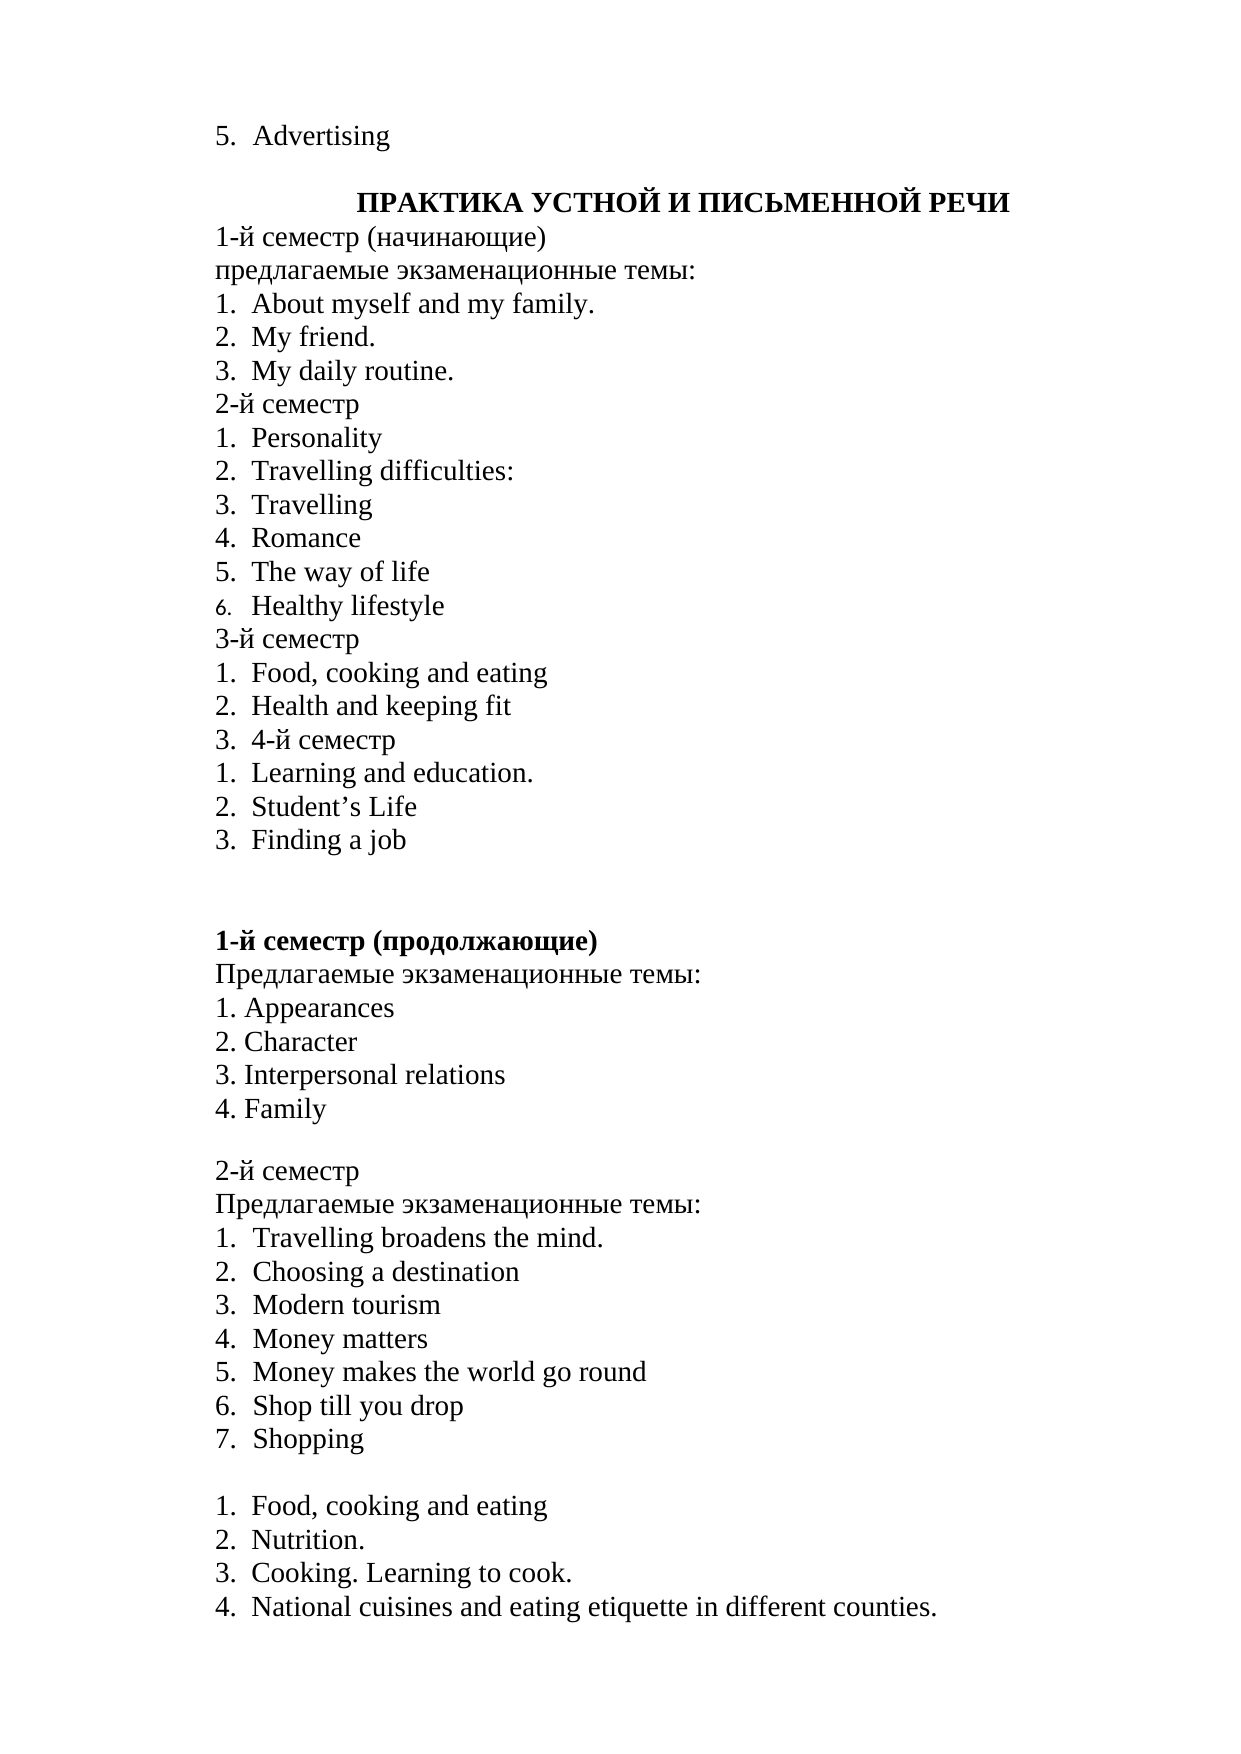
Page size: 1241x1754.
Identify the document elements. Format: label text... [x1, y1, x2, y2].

list Healthy lifestyle [177, 588, 1152, 621]
list My friend. [177, 319, 1152, 353]
text 2-й семестр [177, 1153, 1152, 1187]
list The way of life [177, 554, 1152, 588]
text 1-й семестр (продолжающие) [177, 923, 1152, 957]
list 4-й семестр [177, 722, 1152, 755]
list My daily routine. [177, 353, 1152, 386]
list Travelling difficulties: [177, 453, 1152, 487]
list Finding a job [177, 822, 1152, 856]
list Money makes the world go round [177, 1354, 1152, 1388]
list Shopping [177, 1421, 1152, 1455]
text 4. Family [177, 1091, 1152, 1124]
text 1. Appearances [177, 990, 1152, 1024]
text 2-й семестр [177, 386, 1152, 420]
text 2. Character [177, 1024, 1152, 1057]
text 3-й семестр [177, 621, 1152, 655]
list Money matters [177, 1321, 1152, 1354]
list Travelling [177, 487, 1152, 521]
list National cuisines and eating etiquette in different counties. [177, 1589, 1152, 1623]
list About myself and my family. [177, 286, 1152, 319]
list Personality [177, 420, 1152, 453]
list Food, cooking and eating [177, 655, 1152, 688]
list Cooking. Learning to cook. [177, 1556, 1152, 1589]
text Предлагаемые экзаменационные темы: [177, 957, 1152, 990]
text ПРАКТИКА УСТНОЙ И ПИСЬМЕННОЙ РЕЧИ [177, 185, 1152, 219]
list Advertising [215, 118, 1152, 152]
list Nutrition. [177, 1522, 1152, 1556]
list Choosing a destination [177, 1254, 1152, 1287]
list Romance [177, 521, 1152, 554]
list Travelling broadens the mind. [177, 1220, 1152, 1254]
list Modern tourism [177, 1287, 1152, 1321]
list Student’s Life [177, 789, 1152, 822]
list Food, cooking and eating [177, 1488, 1152, 1522]
text 1-й семестр (начинающие) [177, 219, 1152, 252]
text предлагаемые экзаменационные темы: [177, 252, 1152, 286]
list Shop till you drop [177, 1388, 1152, 1421]
list Learning and education. [177, 755, 1152, 789]
list Health and keeping fit [177, 688, 1152, 722]
text 3. Interpersonal relations [177, 1057, 1152, 1091]
text Предлагаемые экзаменационные темы: [177, 1187, 1152, 1220]
